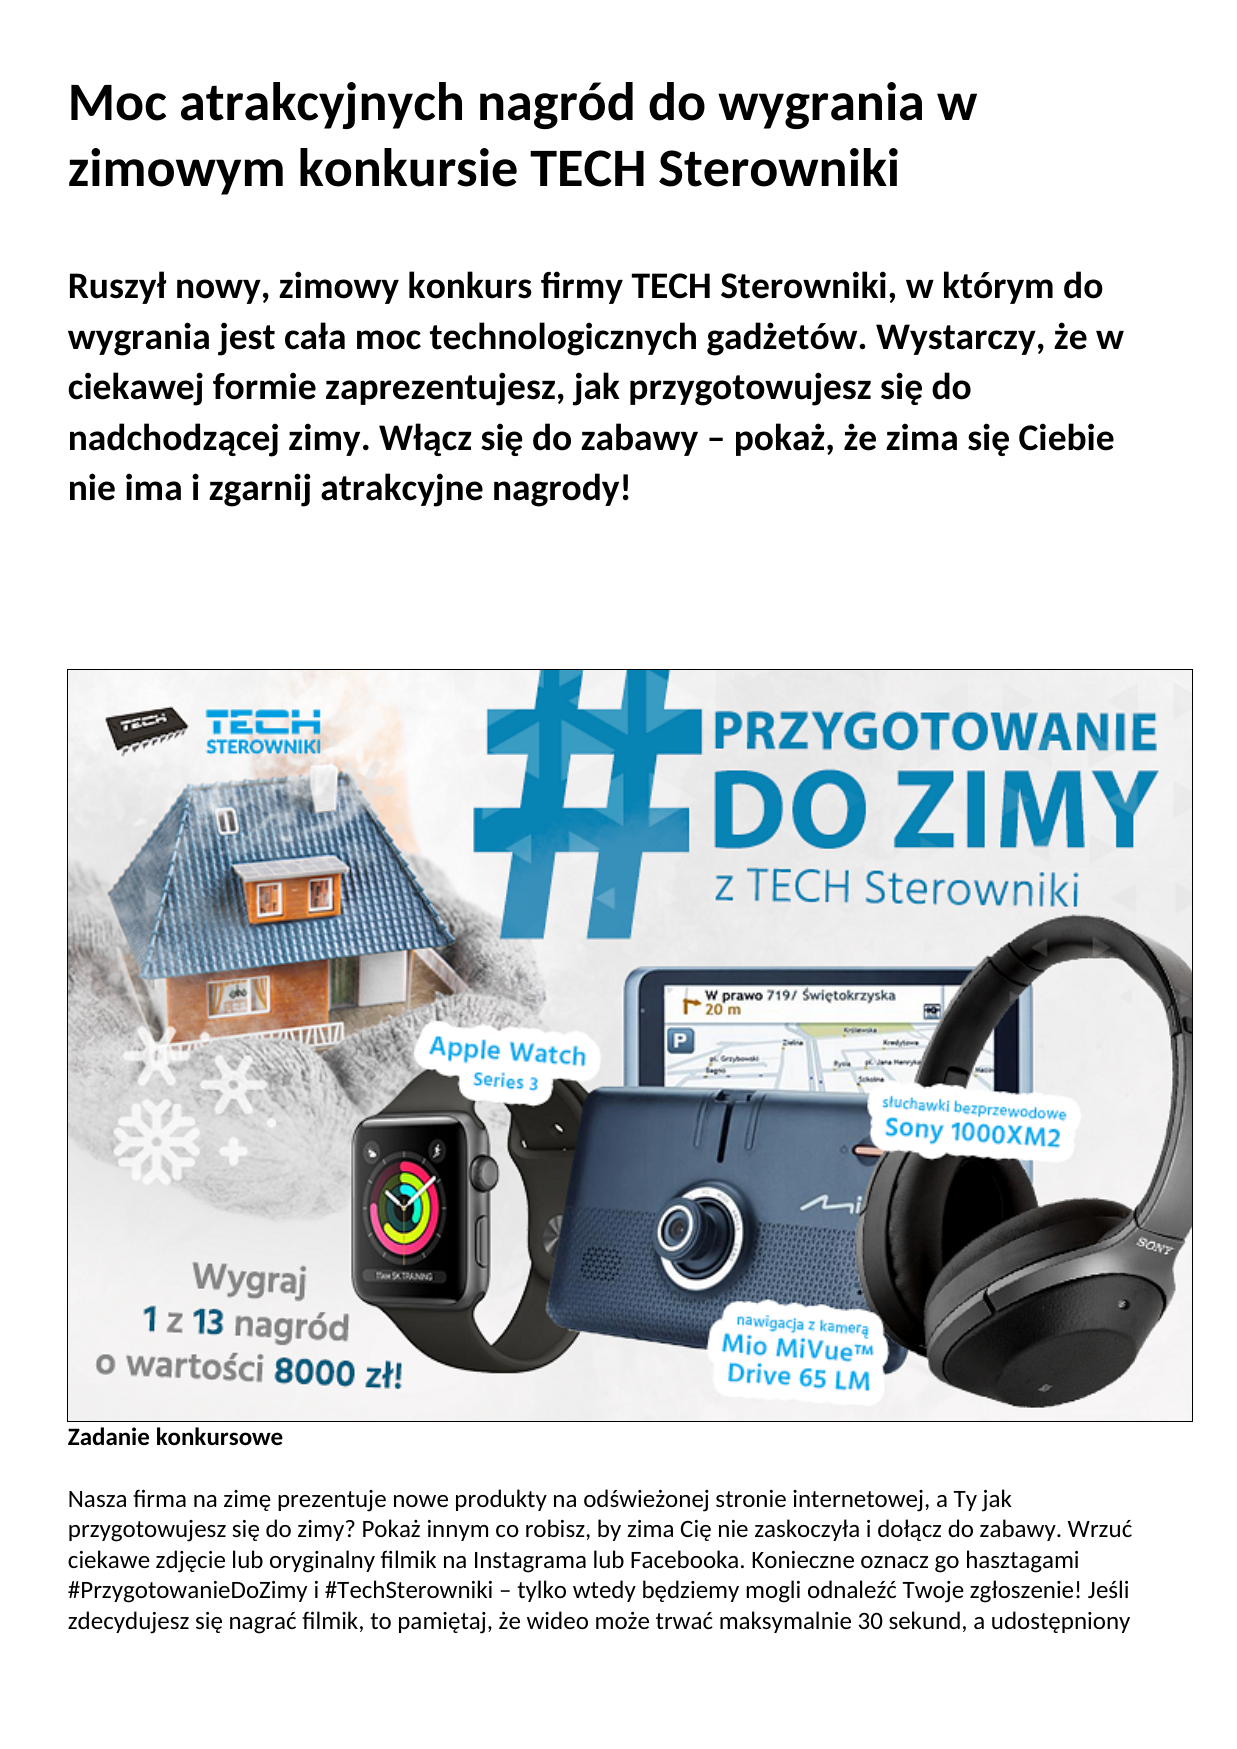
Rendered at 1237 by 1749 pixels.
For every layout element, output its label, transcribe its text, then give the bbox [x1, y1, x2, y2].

picture [68, 670, 1192, 1421]
text Ruszył nowy, zimowy konkurs firmy TECH Sterowniki, w którym do wygrania jest cała moc technologicznych gadżetów. Wystarczy, że w ciekawej formie zaprezentujesz, jak przygotowujesz się do nadchodzącej zimy. Włącz się do zabawy – pokaż, że zima się Ciebie nie ima i zgarnij atrakcyjne nagrody! [68, 262, 1169, 510]
text Moc atrakcyjnych nagród do wygrania w zimowym konkursie TECH Sterowniki [68, 68, 1169, 200]
picture [560, 670, 628, 734]
text Zadanie konkursowe [68, 1422, 1169, 1452]
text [68, 1483, 1169, 1636]
